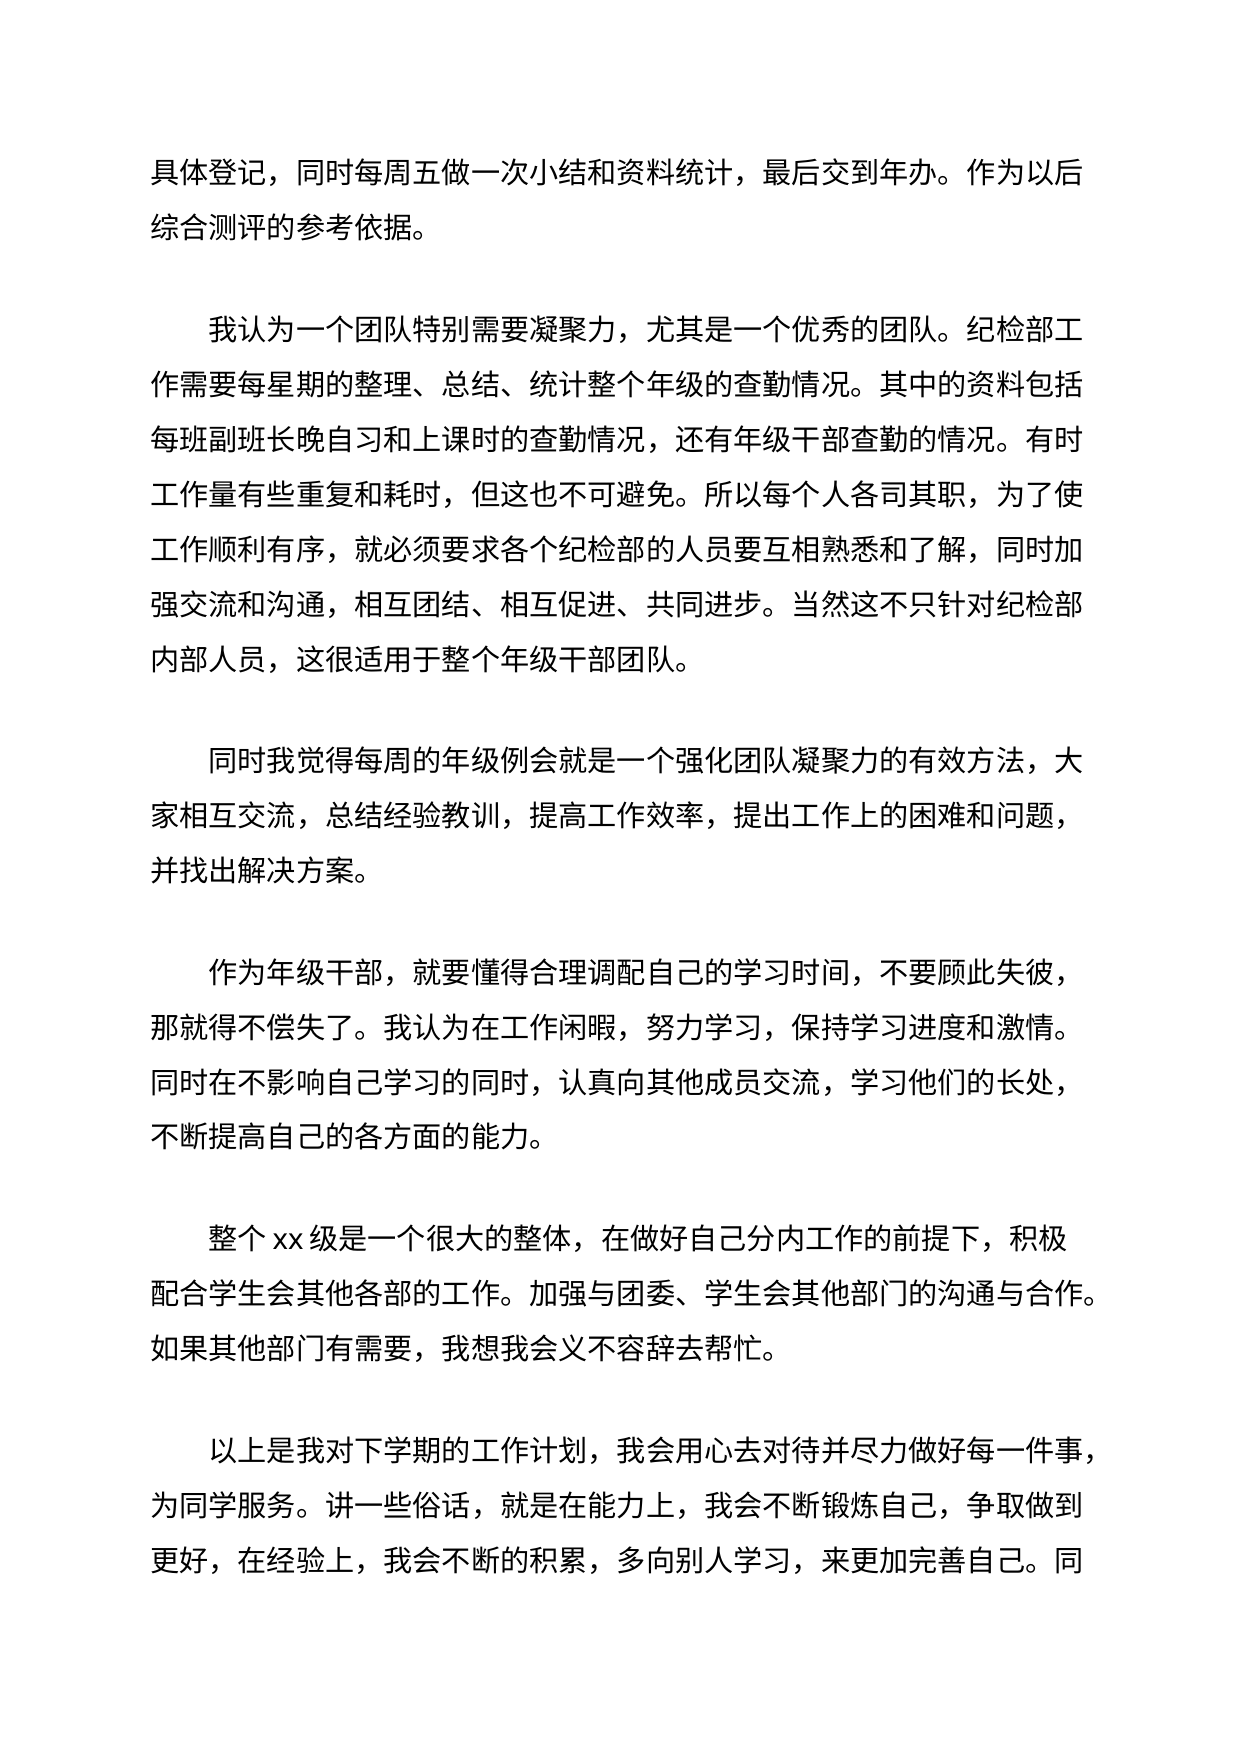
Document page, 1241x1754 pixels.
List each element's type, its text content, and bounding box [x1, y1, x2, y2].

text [150, 1427, 1090, 1579]
text 整个xx级是一个很大的整体，在做好自己分内工作的前提下，积极配合学生会其他各部的工作。加强与团委、学生会其他部门的沟通与合作。如果其他部门有需要，我想我会义不容辞去帮忙。 [150, 1216, 1090, 1368]
text 同时我觉得每周的年级例会就是一个强化团队凝聚力的有效方法，大家相互交流，总结经验教训，提高工作效率，提出工作上的困难和问题，并找出解决方案。 [150, 738, 1090, 890]
text 我认为一个团队特别需要凝聚力，尤其是一个优秀的团队。纪检部工作需要每星期的整理、总结、统计整个年级的查勤情况。其中的资料包括每班副班长晚自习和上课时的查勤情况，还有年级干部查勤的情况。有时工作量有些重复和耗时，但这也不可避免。所以每个人各司其职，为了使工作顺利有序，就必须要求各个纪检部的人员要互相熟悉和了解，同时加强交流和沟通，相互团结、相互促进、共同进步。当然这不只针对纪检部内部人员，这很适用于整个年级干部团队。 [150, 307, 1090, 678]
text 作为年级干部，就要懂得合理调配自己的学习时间，不要顾此失彼，那就得不偿失了。我认为在工作闲暇，努力学习，保持学习进度和激情。同时在不影响自己学习的同时，认真向其他成员交流，学习他们的长处，不断提高自己的各方面的能力。 [150, 949, 1090, 1156]
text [150, 150, 1090, 247]
